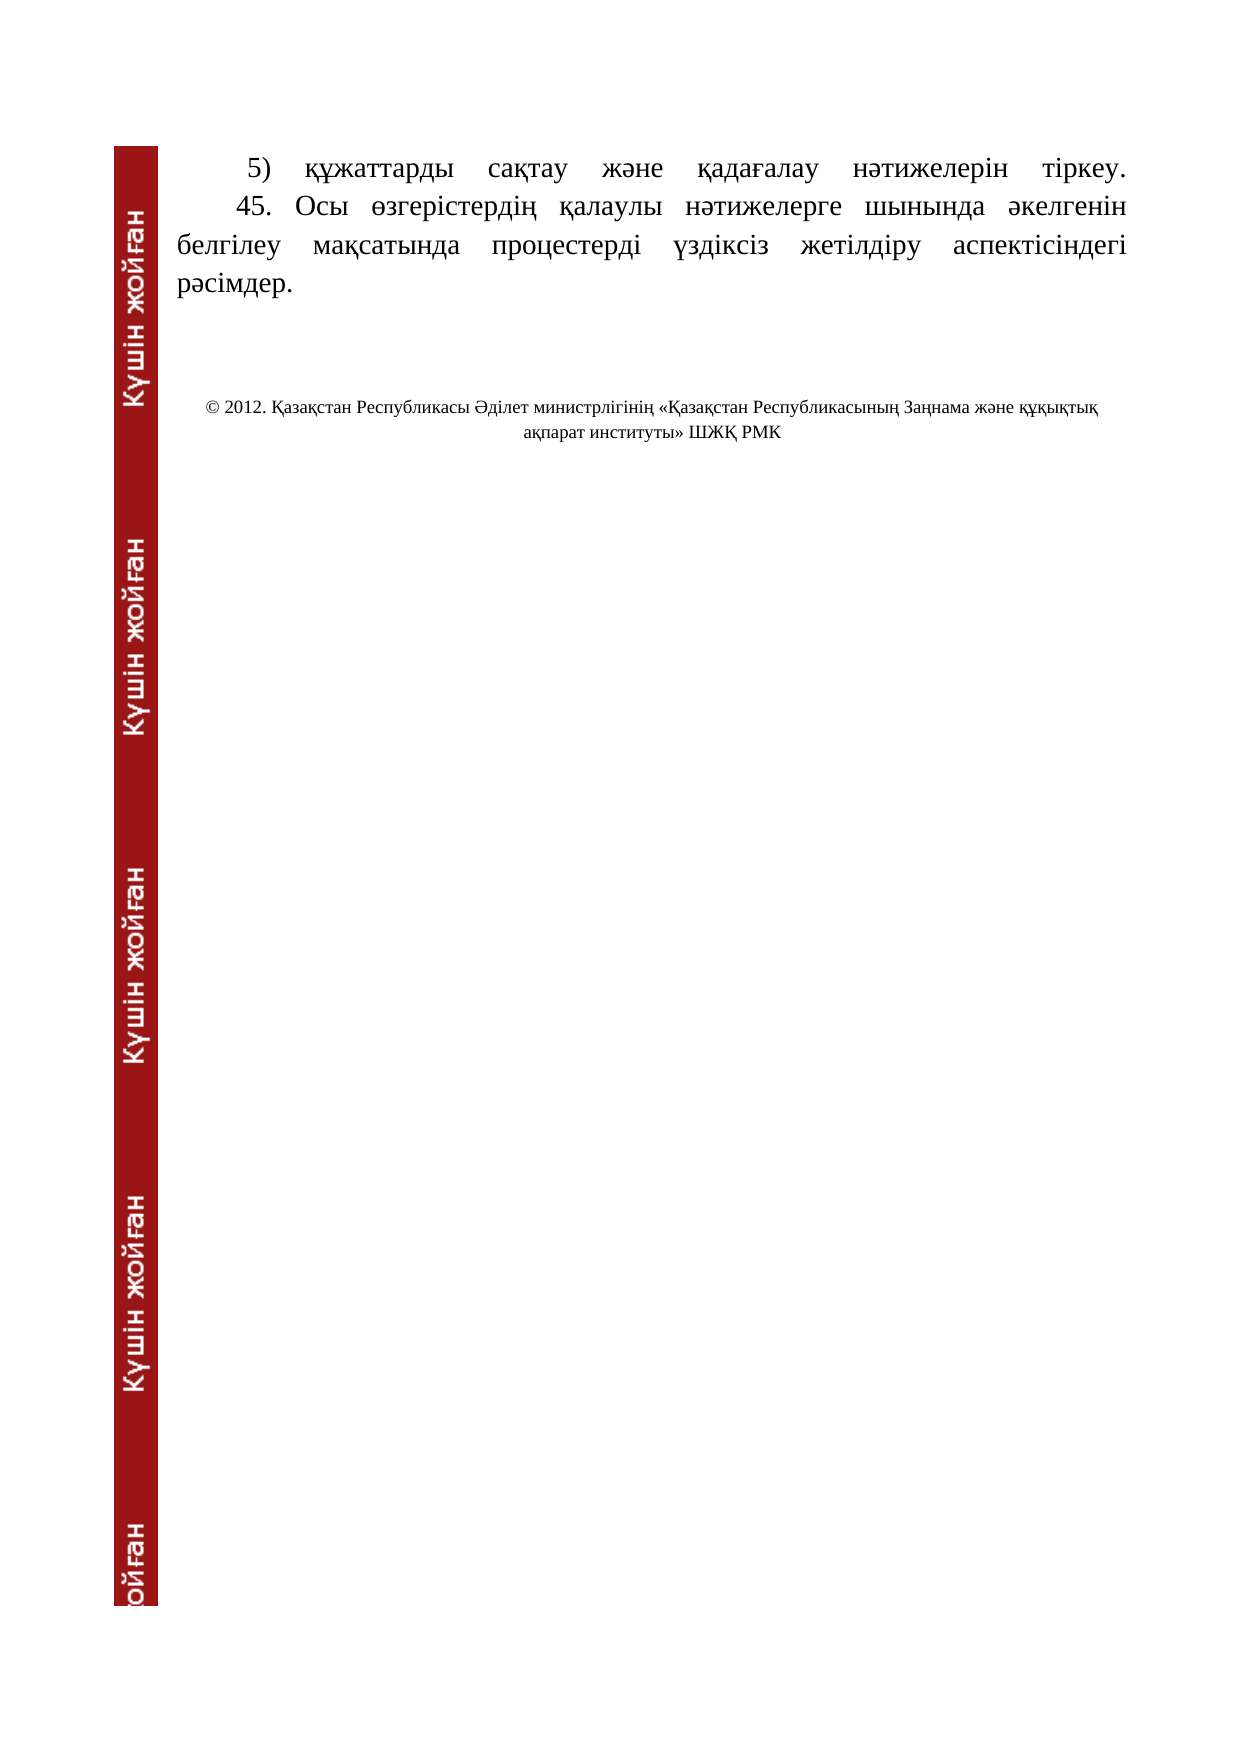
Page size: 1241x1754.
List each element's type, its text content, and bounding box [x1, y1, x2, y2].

picture [114, 442, 158, 1606]
text © 2012. Қазақстан Республикасы Әділет министрлігінің «Қазақстан Республикасының Заңнама және құқықтық ақпарат институты» ШЖҚ РМК [112, 396, 1128, 442]
picture [114, 146, 158, 150]
picture [114, 299, 158, 396]
